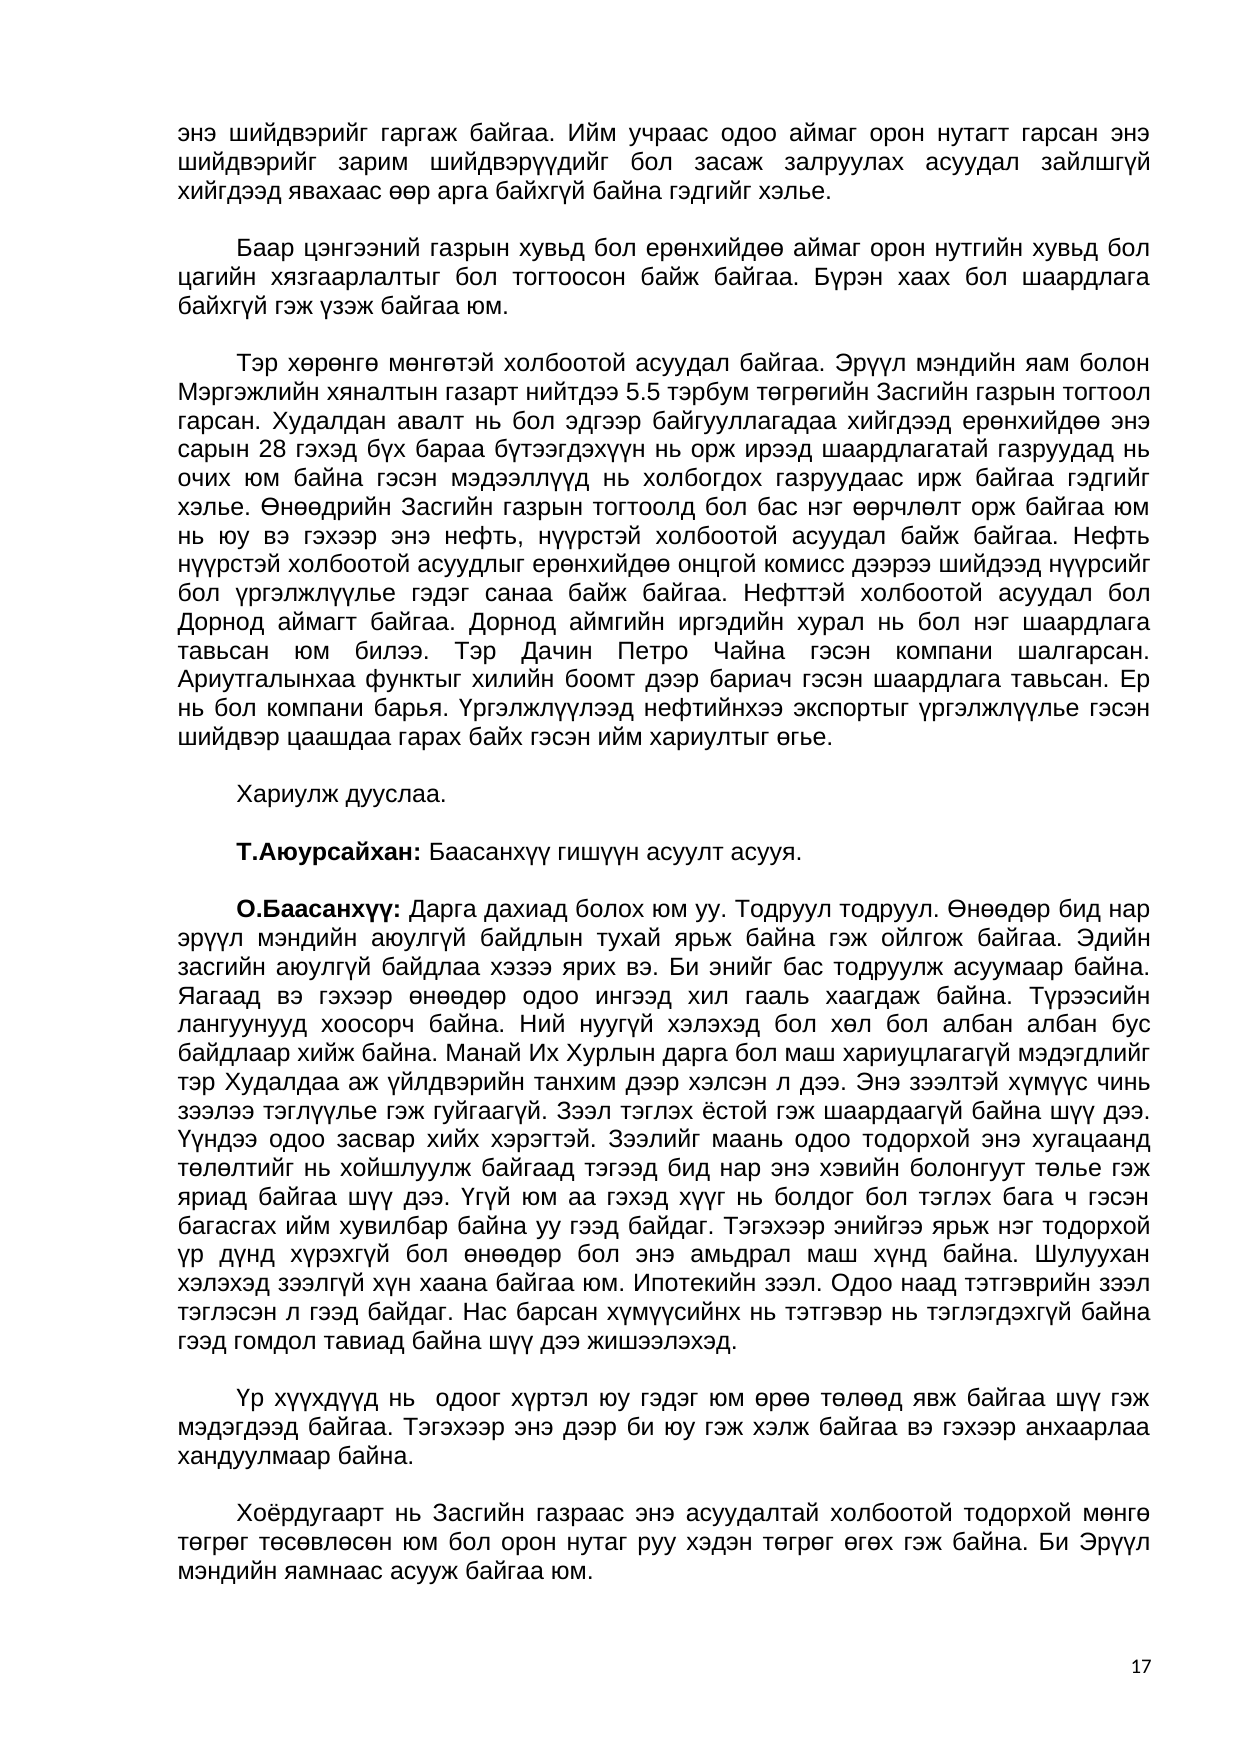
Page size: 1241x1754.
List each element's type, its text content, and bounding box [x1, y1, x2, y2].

text Хоёрдугаарт нь Засгийн газраас энэ асуудалтай холбоотой тодорхой мөнгө төгрөг төсөвлөсөн юм бол орон нутаг руу хэдэн төгрөг өгөх гэж байна. Би Эрүүл мэндийн яамнаас асууж байгаа юм. [177, 1498, 1152, 1584]
text Т.Аюурсайхан: Баасанхүү гишүүн асуулт асууя. [177, 837, 1152, 866]
text Баар цэнгээний газрын хувьд бол ерөнхийдөө аймаг орон нутгийн хувьд бол цагийн хязгаарлалтыг бол тогтоосон байж байгаа. Бүрэн хаах бол шаардлага байхгүй гэж үзэж байгаа юм. [177, 233, 1152, 319]
text Тэр хөрөнгө мөнгөтэй холбоотой асуудал байгаа. Эрүүл мэндийн яам болон Мэргэжлийн хяналтын газарт нийтдээ 5.5 тэрбум төгрөгийн Засгийн газрын тогтоол гарсан. Худалдан авалт нь бол эдгээр байгууллагадаа хийгдээд ерөнхийдөө энэ сарын 28 гэхэд бүх бараа бүтээгдэхүүн нь орж ирээд шаардлагатай газруудад нь очих юм байна гэсэн мэдээллүүд нь холбогдох газруудаас ирж байгаа гэдгийг хэлье. Өнөөдрийн Засгийн газрын тогтоолд бол бас нэг өөрчлөлт орж байгаа юм нь юу вэ гэхээр энэ нефть, нүүрстэй холбоотой асуудал байж байгаа. Нефть нүүрстэй холбоотой асуудлыг ерөнхийдөө онцгой комисс дээрээ шийдээд нүүрсийг бол үргэлжлүүлье гэдэг санаа байж байгаа. Нефттэй холбоотой асуудал бол Дорнод аймагт байгаа. Дорнод аймгийн иргэдийн хурал нь бол нэг шаардлага тавьсан юм билээ. Тэр Дачин Петро Чайна гэсэн компани шалгарсан. Ариутгалынхаа функтыг хилийн боомт дээр бариач гэсэн шаардлага тавьсан. Ер нь бол компани барья. Үргэлжлүүлээд нефтийнхээ экспортыг үргэлжлүүлье гэсэн шийдвэр цаашдаа гарах байх гэсэн ийм хариултыг өгье. [177, 348, 1152, 751]
text Хариулж дууслаа. [177, 779, 1152, 808]
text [177, 118, 1152, 204]
text О.Баасанхүү: Дарга дахиад болох юм уу. Тодруул тодруул. Өнөөдөр бид нар эрүүл мэндийн аюулгүй байдлын тухай ярьж байна гэж ойлгож байгаа. Эдийн засгийн аюулгүй байдлаа хэзээ ярих вэ. Би энийг бас тодруулж асуумаар байна. Яагаад вэ гэхээр өнөөдөр одоо ингээд хил гааль хаагдаж байна. Түрээсийн лангуунууд хоосорч байна. Ний нуугүй хэлэхэд бол хөл бол албан албан бус байдлаар хийж байна. Манай Их Хурлын дарга бол маш хариуцлагагүй мэдэгдлийг тэр Худалдаа аж үйлдвэрийн танхим дээр хэлсэн л дээ. Энэ зээлтэй хүмүүс чинь зээлээ тэглүүлье гэж гуйгаагүй. Зээл тэглэх ёстой гэж шаардаагүй байна шүү дээ. Үүндээ одоо засвар хийх хэрэгтэй. Зээлийг маань одоо тодорхой энэ хугацаанд төлөлтийг нь хойшлуулж байгаад тэгээд бид нар энэ хэвийн болонгуут төлье гэж яриад байгаа шүү дээ. Үгүй юм аа гэхэд хүүг нь болдог бол тэглэх бага ч гэсэн багасгах ийм хувилбар байна уу гээд байдаг. Тэгэхээр энийгээ ярьж нэг тодорхой үр дүнд хүрэхгүй бол өнөөдөр бол энэ амьдрал маш хүнд байна. Шулуухан хэлэхэд зээлгүй хүн хаана байгаа юм. Ипотекийн зээл. Одоо наад тэтгэврийн зээл тэглэсэн л гээд байдаг. Нас барсан хүмүүсийнх нь тэтгэвэр нь тэглэгдэхгүй байна гээд гомдол тавиад байна шүү дээ жишээлэхэд. [177, 894, 1152, 1354]
text Үр хүүхдүүд нь одоог хүртэл юу гэдэг юм өрөө төлөөд явж байгаа шүү гэж мэдэгдээд байгаа. Тэгэхээр энэ дээр би юу гэж хэлж байгаа вэ гэхээр анхаарлаа хандуулмаар байна. [177, 1383, 1152, 1469]
